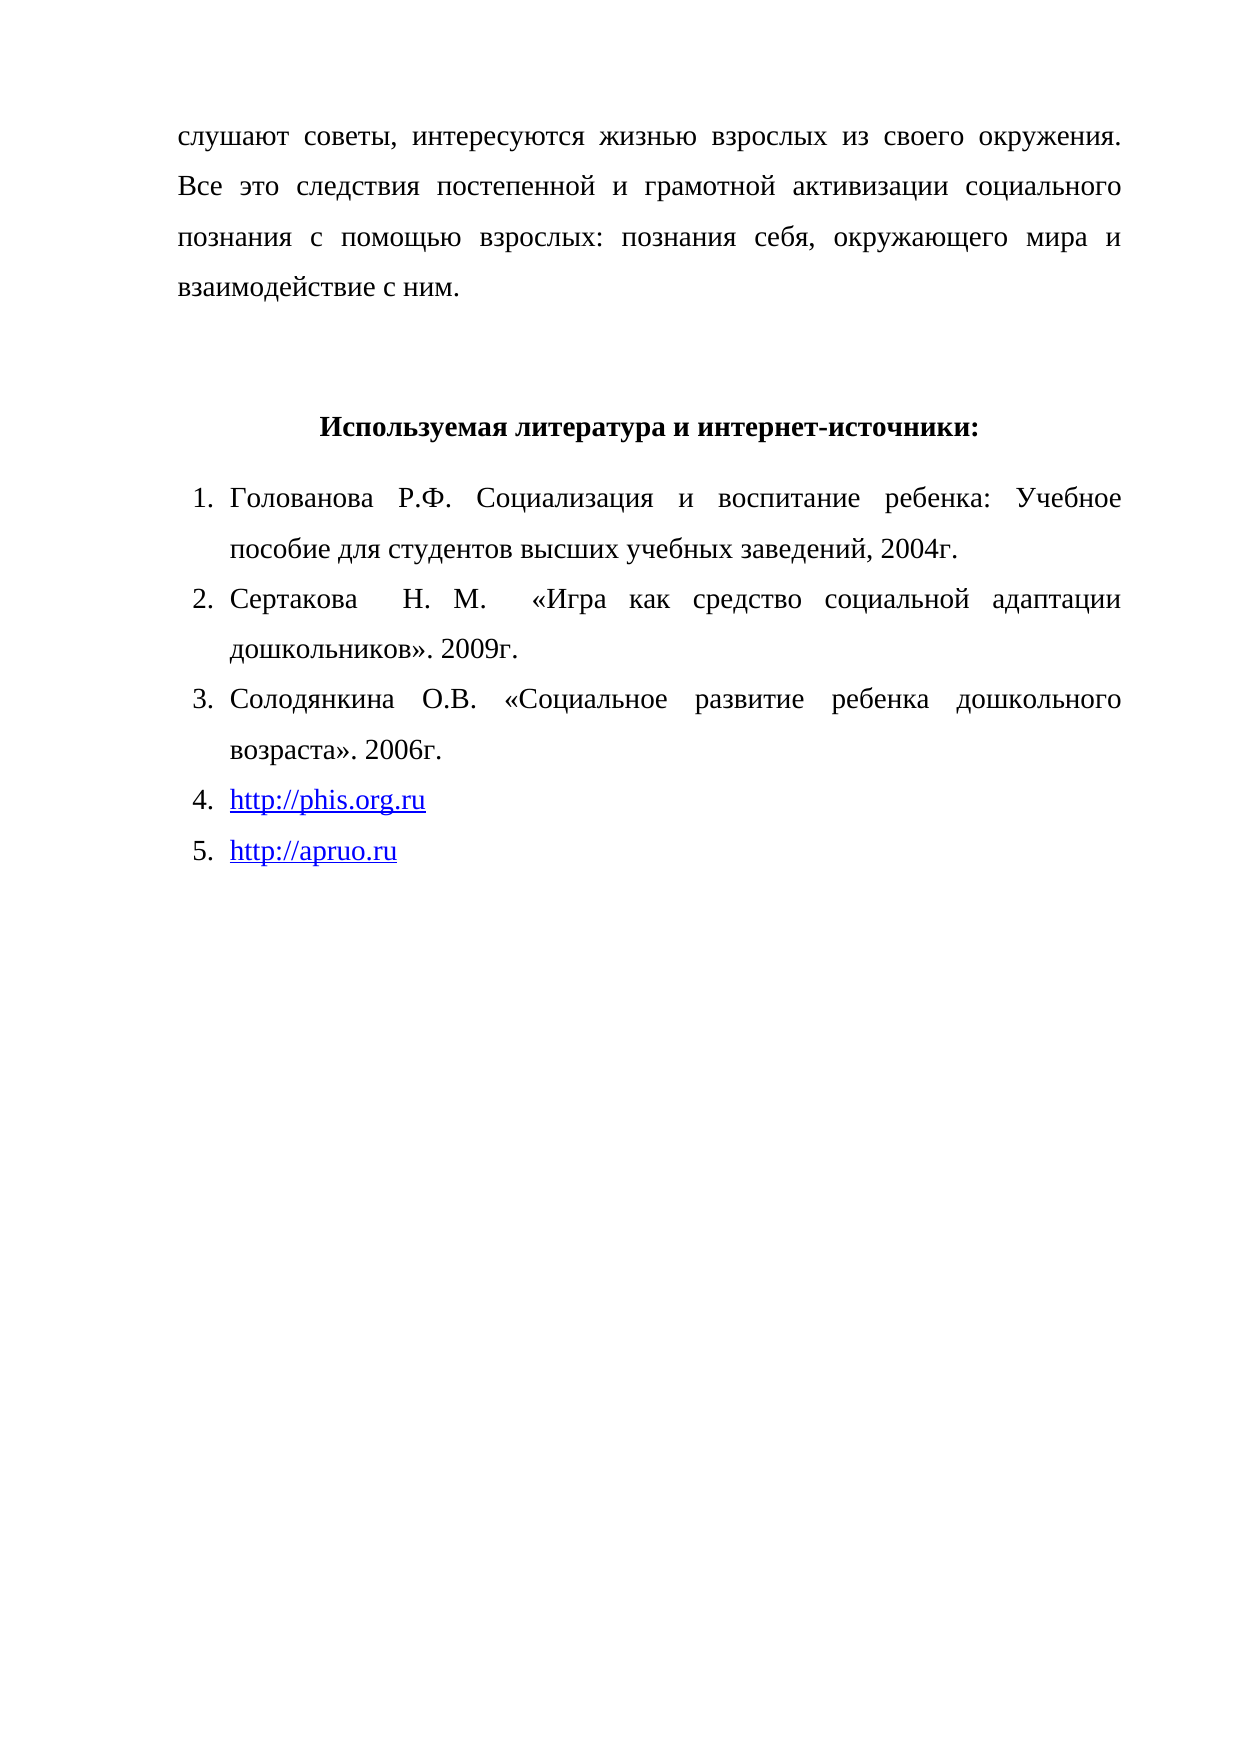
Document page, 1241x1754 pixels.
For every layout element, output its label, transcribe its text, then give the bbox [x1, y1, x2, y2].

list Солодянкина О.В. «Социальное развитие ребенка дошкольного возраста». 2006г. [192, 682, 1122, 766]
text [177, 118, 1122, 303]
list Сертакова Н. М. «Игра как средство социальной адаптации дошкольников». 2009г. [192, 581, 1122, 665]
text Используемая литература и интернет-источники: [177, 409, 1122, 443]
list http://apruo.ru [192, 833, 1122, 866]
list Голованова Р.Ф. Социализация и воспитание ребенка: Учебное пособие для студентов высших учебных заведений, 2004г. [192, 480, 1122, 564]
list http://phis.org.ru [192, 782, 1122, 816]
